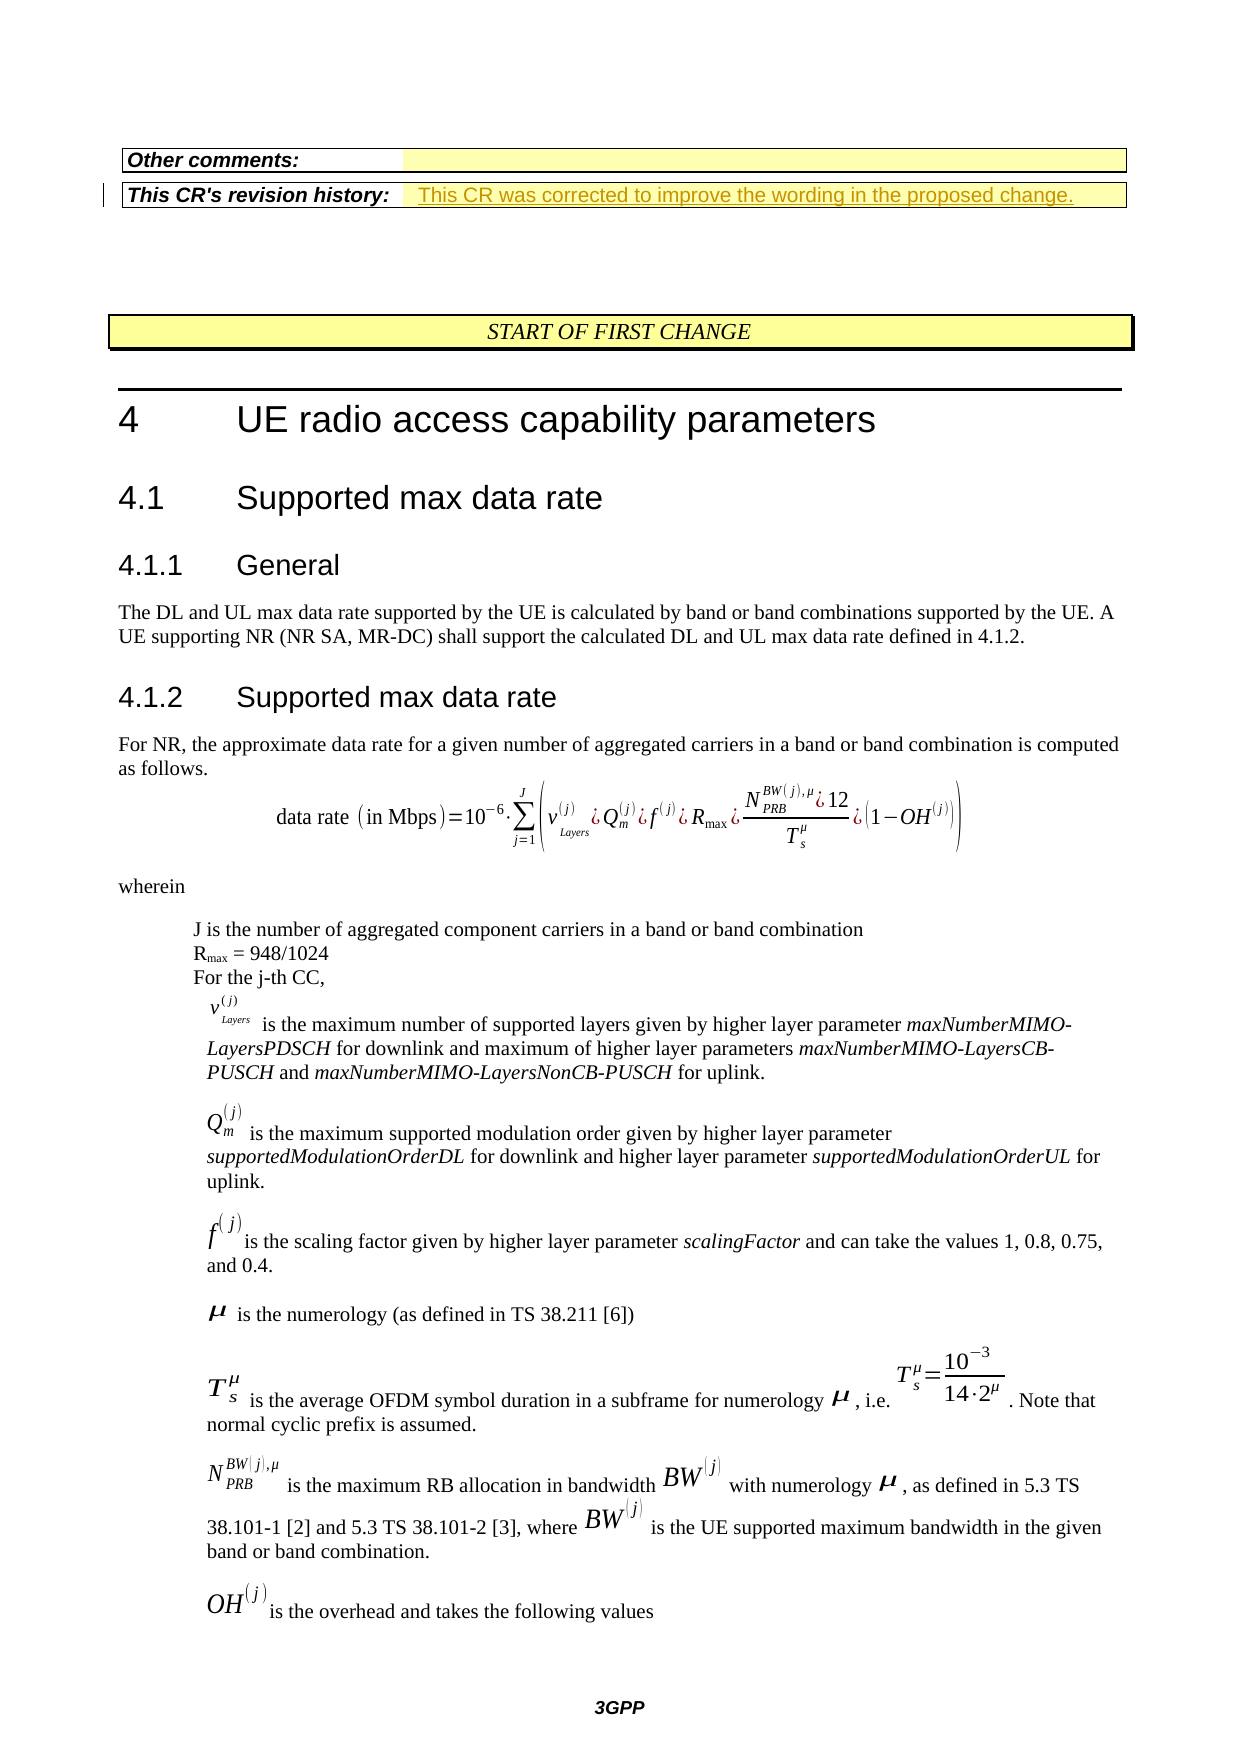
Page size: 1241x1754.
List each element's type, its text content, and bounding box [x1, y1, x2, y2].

text J is the number of aggregated component carriers in a band or band combination [118, 917, 1122, 941]
text is the maximum supported modulation order given by higher layer parameter supportedModulationOrderDL for downlink and higher layer parameter supportedModulationOrderUL for uplink. [177, 1102, 1122, 1193]
subtitle 4 UE radio access capability parameters [118, 391, 1122, 441]
text is the average OFDM symbol duration in a subframe for numerology , i.e. . Note that normal cyclic prefix is assumed. [177, 1344, 1122, 1436]
table_cell This CR's revision history: [123, 183, 403, 207]
text For NR, the approximate data rate for a given number of aggregated carriers in a band or band combination is computed as follows. [118, 732, 1122, 780]
text START OF FIRST CHANGE [110, 316, 1131, 347]
table_cell [403, 173, 1127, 182]
text For the j-th CC, [118, 965, 1122, 989]
table_cell [403, 183, 1126, 207]
text is the scaling factor given by higher layer parameter scalingFactor and can take the values 1, 0.8, 0.75, and 0.4. [177, 1211, 1122, 1277]
text is the maximum number of supported layers given by higher layer parameter maxNumberMIMO-LayersPDSCH for downlink and maximum of higher layer parameters maxNumberMIMO-LayersCB-PUSCH and maxNumberMIMO-LayersNonCB-PUSCH for uplink. [177, 989, 1122, 1084]
table_cell [403, 149, 1126, 171]
text is the numerology (as defined in TS 38.211 [6]) [177, 1296, 1122, 1326]
subtitle 4.1 Supported max data rate [118, 478, 1122, 517]
table_cell [123, 173, 403, 182]
subtitle 4.1.1 General [118, 548, 1122, 581]
text The DL and UL max data rate supported by the UE is calculated by band or band combinations supported by the UE. A UE supporting NR (NR SA, MR-DC) shall support the calculated DL and UL max data rate defined in 4.1.2. [118, 600, 1122, 648]
table_cell Other comments: [123, 149, 403, 171]
text is the maximum RB allocation in bandwidth with numerology , as defined in 5.3 TS 38.101-1 [2] and 5.3 TS 38.101-2 [3], where is the UE supported maximum bandwidth in the given band or band combination. [177, 1454, 1122, 1563]
text wherein [118, 874, 1122, 898]
text Rmax = 948/1024 [118, 941, 1122, 965]
text is the overhead and takes the following values [177, 1581, 1122, 1623]
subtitle 4.1.2 Supported max data rate [118, 679, 1122, 713]
